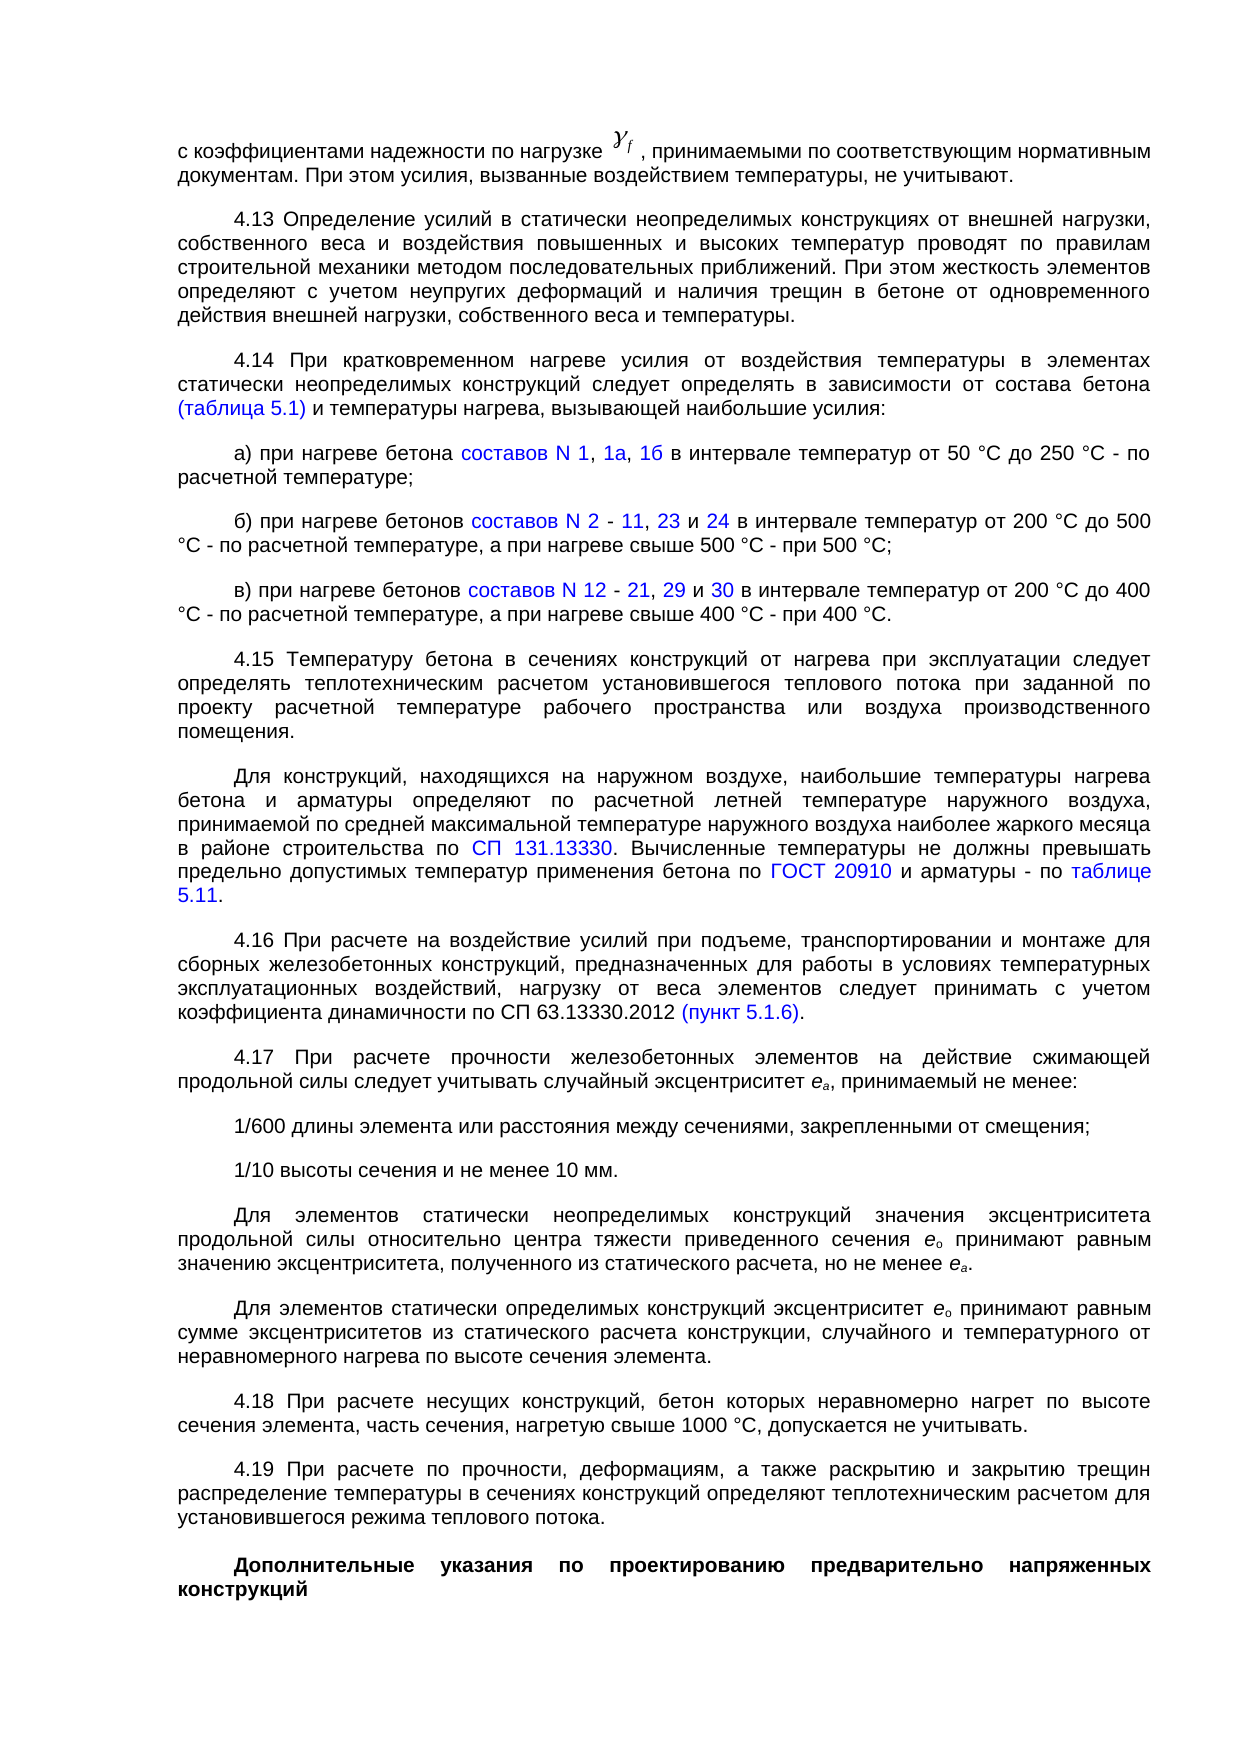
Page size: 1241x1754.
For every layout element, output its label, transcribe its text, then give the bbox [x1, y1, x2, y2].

text б) при нагреве бетонов составов N 2 - 11, 23 и 24 в интервале температур от 200 °C до 500 °C - по расчетной температуре, а при нагреве свыше 500 °C - при 500 °C; [177, 509, 1152, 557]
text 4.18 При расчете несущих конструкций, бетон которых неравномерно нагрет по высоте сечения элемента, часть сечения, нагретую свыше 1000 °C, допускается не учитывать. [177, 1388, 1152, 1436]
text 4.19 При расчете по прочности, деформациям, а также раскрытию и закрытию трещин распределение температуры в сечениях конструкций определяют теплотехническим расчетом для установившегося режима теплового потока. [177, 1457, 1152, 1529]
text 4.14 При кратковременном нагреве усилия от воздействия температуры в элементах статически неопределимых конструкций следует определять в зависимости от состава бетона (таблица 5.1) и температуры нагрева, вызывающей наибольшие усилия: [177, 348, 1152, 420]
title Дополнительные указания по проектированию предварительно напряженных конструкций [177, 1553, 1152, 1601]
text Для элементов статически неопределимых конструкций значения эксцентриситета продольной силы относительно центра тяжести приведенного сечения eo принимают равным значению эксцентриситета, полученного из статического расчета, но не менее ea. [177, 1203, 1152, 1275]
text 1/10 высоты сечения и не менее 10 мм. [177, 1158, 1152, 1182]
text 4.17 При расчете прочности железобетонных элементов на действие сжимающей продольной силы следует учитывать случайный эксцентриситет ea, принимаемый не менее: [177, 1045, 1152, 1093]
text 4.15 Температуру бетона в сечениях конструкций от нагрева при эксплуатации следует определять теплотехническим расчетом установившегося теплового потока при заданной по проекту расчетной температуре рабочего пространства или воздуха производственного помещения. [177, 647, 1152, 743]
text 4.13 Определение усилий в статически неопределимых конструкциях от внешней нагрузки, собственного веса и воздействия повышенных и высоких температур проводят по правилам строительной механики методом последовательных приближений. При этом жесткость элементов определяют с учетом неупругих деформаций и наличия трещин в бетоне от одновременного действия внешней нагрузки, собственного веса и температуры. [177, 207, 1152, 327]
text в) при нагреве бетонов составов N 12 - 21, 29 и 30 в интервале температур от 200 °C до 400 °C - по расчетной температуре, а при нагреве свыше 400 °C - при 400 °C. [177, 578, 1152, 626]
text 1/600 длины элемента или расстояния между сечениями, закрепленными от смещения; [177, 1113, 1152, 1137]
text а) при нагреве бетона составов N 1, 1а, 1б в интервале температур от 50 °C до 250 °C - по расчетной температуре; [177, 441, 1152, 488]
text Для конструкций, находящихся на наружном воздухе, наибольшие температуры нагрева бетона и арматуры определяют по расчетной летней температуре наружного воздуха, принимаемой по средней максимальной температуре наружного воздуха наиболее жаркого месяца в районе строительства по СП 131.13330. Вычисленные температуры не должны превышать предельно допустимых температур применения бетона по ГОСТ 20910 и арматуры - по таблице 5.11. [177, 763, 1152, 907]
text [177, 118, 1152, 186]
text Для элементов статически определимых конструкций эксцентриситет eo принимают равным сумме эксцентриситетов из статического расчета конструкции, случайного и температурного от неравномерного нагрева по высоте сечения элемента. [177, 1296, 1152, 1368]
text 4.16 При расчете на воздействие усилий при подъеме, транспортировании и монтаже для сборных железобетонных конструкций, предназначенных для работы в условиях температурных эксплуатационных воздействий, нагрузку от веса элементов следует принимать с учетом коэффициента динамичности по СП 63.13330.2012 (пункт 5.1.6). [177, 928, 1152, 1024]
